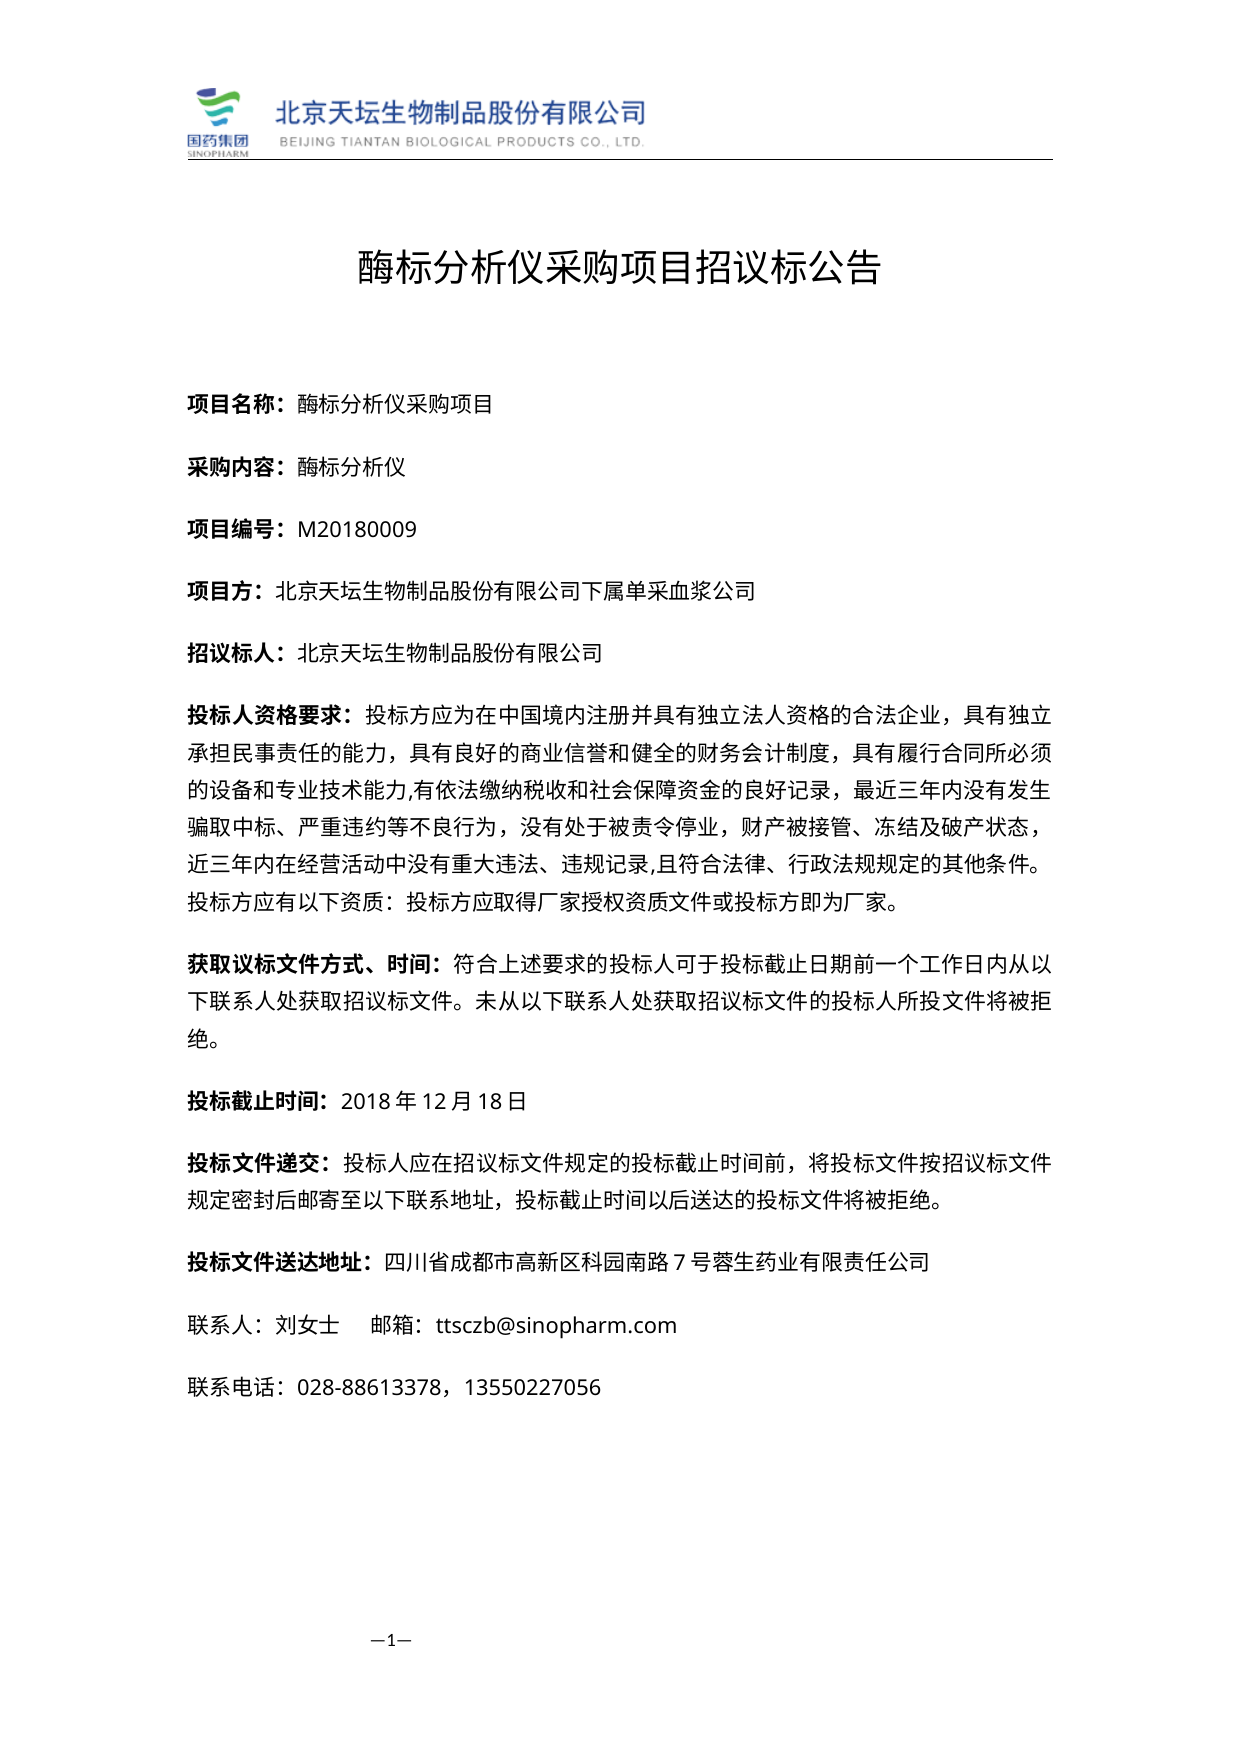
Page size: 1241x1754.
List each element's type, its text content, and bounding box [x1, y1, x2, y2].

text 投标截止时间：2018年12月18日 [187, 1083, 1053, 1116]
text 项目编号：M20180009 [187, 511, 1053, 544]
text 联系人：刘女士 邮箱：ttsczb@sinopharm.com [187, 1307, 1053, 1340]
text 项目名称：酶标分析仪采购项目 [187, 387, 1053, 419]
text 投标文件送达地址：四川省成都市高新区科园南路7号蓉生药业有限责任公司 [187, 1245, 1053, 1278]
text 项目方：北京天坛生物制品股份有限公司下属单采血浆公司 [187, 574, 1053, 606]
text 招议标人：北京天坛生物制品股份有限公司 [187, 636, 1053, 668]
text 投标人资格要求：投标方应为在中国境内注册并具有独立法人资格的合法企业，具有独立承担民事责任的能力，具有良好的商业信誉和健全的财务会计制度，具有履行合同所必须的设备和专业技术能力,有依法缴纳税收和社会保障资金的良好记录，最近三年内没有发生骗取中标、严重违约等不良行为，没有处于被责令停业，财产被接管、冻结及破产状态，近三年内在经营活动中没有重大违法、违规记录,且符合法律、行政法规规定的其他条件。投标方应有以下资质：投标方应取得厂家授权资质文件或投标方即为厂家。 [187, 698, 1053, 917]
text 获取议标文件方式、时间：符合上述要求的投标人可于投标截止日期前一个工作日内从以下联系人处获取招议标文件。未从以下联系人处获取招议标文件的投标人所投文件将被拒绝。 [187, 947, 1053, 1054]
text 酶标分析仪采购项目招议标公告 [187, 232, 1053, 297]
text 投标文件递交：投标人应在招议标文件规定的投标截止时间前，将投标文件按招议标文件规定密封后邮寄至以下联系地址，投标截止时间以后送达的投标文件将被拒绝。 [187, 1146, 1053, 1215]
picture [187, 88, 647, 157]
text 联系电话：028-88613378，13550227056 [187, 1369, 1053, 1402]
text 采购内容：酶标分析仪 [187, 449, 1053, 482]
